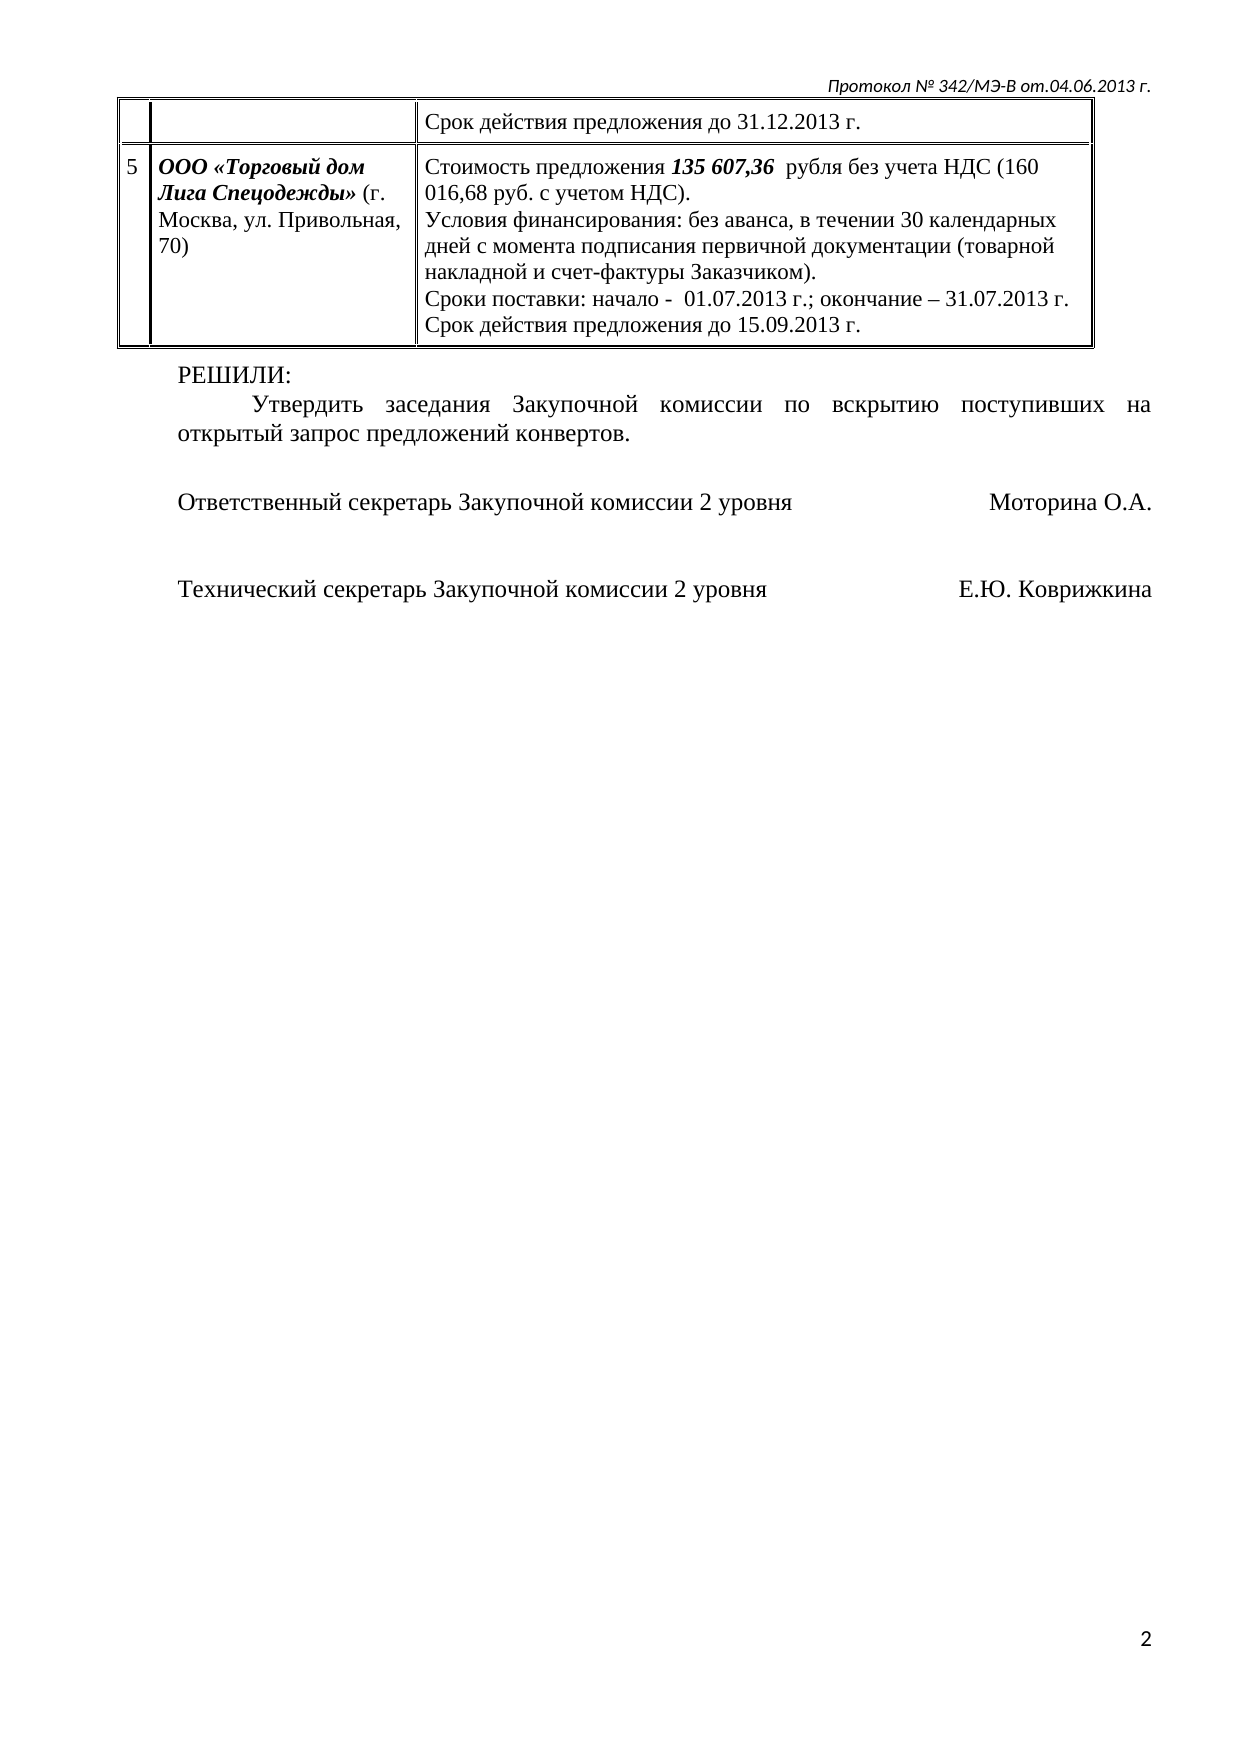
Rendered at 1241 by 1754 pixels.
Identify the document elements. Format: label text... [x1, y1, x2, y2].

text РЕШИЛИ: [177, 360, 1152, 389]
table_cell 4 [118, 98, 150, 142]
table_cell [150, 100, 417, 142]
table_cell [417, 100, 1091, 142]
table_cell ООО «Торговый дом Лига Спецодежды» (г. Москва, ул. Привольная, 70) [150, 145, 417, 345]
table_cell 5 [118, 142, 150, 345]
text Ответственный секретарь Закупочной комиссии 2 уровня Моторина О.А. [177, 487, 1152, 516]
text Технический секретарь Закупочной комиссии 2 уровня Е.Ю. Коврижкина [177, 574, 1152, 602]
table_cell Стоимость предложения 135 607,36 рубля без учета НДС (160 016,68 руб. с учетом НДС). Условия финансирования: без аванса, в течении 30 календарных дней с момента подписания первичной документации (товарной накладной и счет-фактуры Заказчиком). Сроки поставки: начало - 01.07.2013 г.; окончание – 31.07.2013 г. Срок действия предложения до 15.09.2013 г. [417, 142, 1093, 345]
text Утвердить заседания Закупочной комиссии по вскрытию поступивших на открытый запрос предложений конвертов. [177, 389, 1152, 447]
